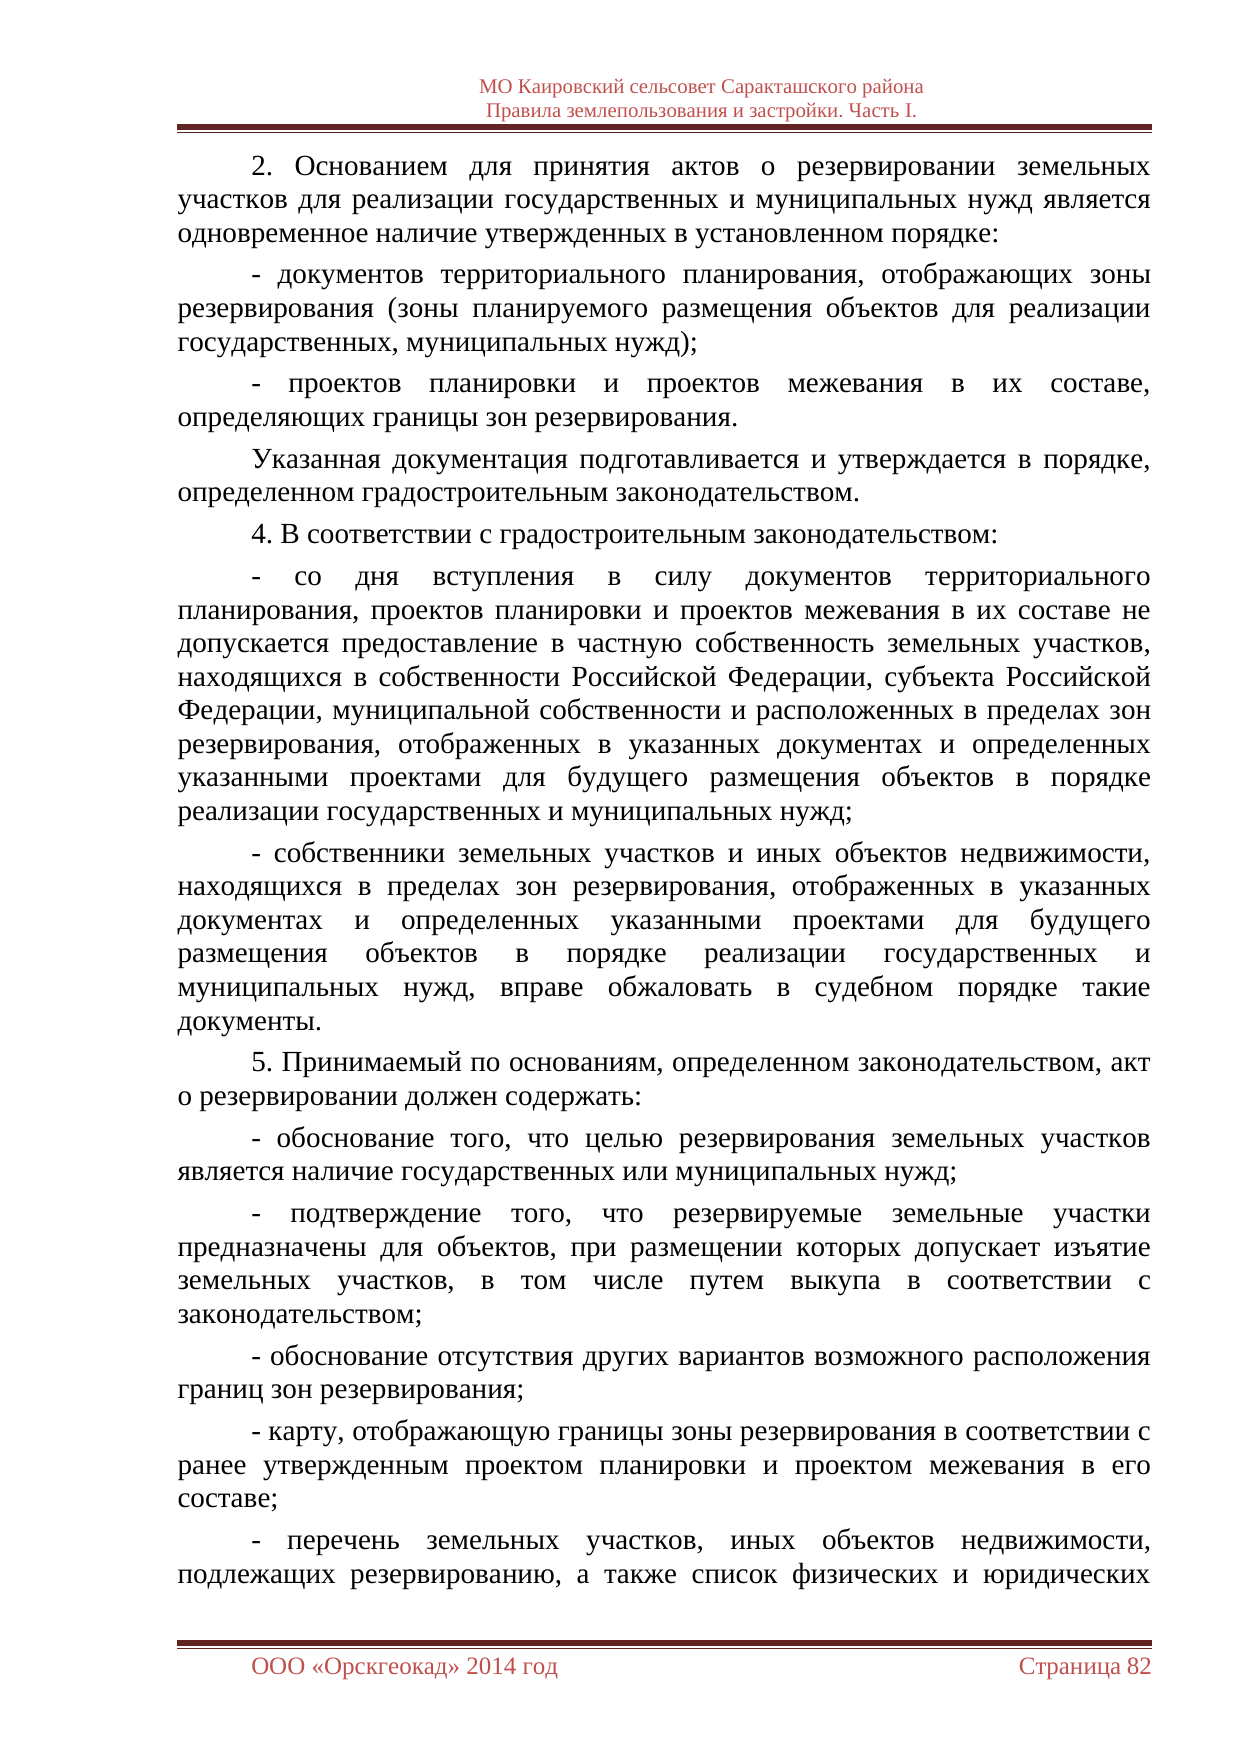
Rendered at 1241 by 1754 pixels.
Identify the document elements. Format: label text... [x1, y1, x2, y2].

text - подтверждение того, что резервируемые земельные участки предназначены для объектов, при размещении которых допускает изъятие земельных участков, в том числе путем выкупа в соответствии с законодательством; [177, 1195, 1152, 1329]
text 5. Принимаемый по основаниям, определенном законодательством, акт о резервировании должен содержать: [177, 1044, 1152, 1112]
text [177, 1522, 1152, 1589]
text 2. Основанием для принятия актов о резервировании земельных участков для реализации государственных и муниципальных нужд является одновременное наличие утвержденных в установленном порядке: [177, 148, 1152, 248]
text Указанная документация подготавливается и утверждается в порядке, определенном градостроительным законодательством. [177, 441, 1152, 508]
text - карту, отображающую границы зоны резервирования в соответствии с ранее утвержденным проектом планировки и проектом межевания в его составе; [177, 1413, 1152, 1514]
text - собственники земельных участков и иных объектов недвижимости, находящихся в пределах зон резервирования, отображенных в указанных документах и определенных указанными проектами для будущего размещения объектов в порядке реализации государственных и муниципальных нужд, вправе обжаловать в судебном порядке такие документы. [177, 835, 1152, 1036]
text - обоснование того, что целью резервирования земельных участков является наличие государственных или муниципальных нужд; [177, 1120, 1152, 1187]
text 4. В соответствии с градостроительным законодательством: [177, 516, 1152, 550]
text - со дня вступления в силу документов территориального планирования, проектов планировки и проектов межевания в их составе не допускается предоставление в частную собственность земельных участков, находящихся в собственности Российской Федерации, субъекта Российской Федерации, муниципальной собственности и расположенных в пределах зон резервирования, отображенных в указанных документах и определенных указанными проектами для будущего размещения объектов в порядке реализации государственных и муниципальных нужд; [177, 558, 1152, 827]
text - документов территориального планирования, отображающих зоны резервирования (зоны планируемого размещения объектов для реализации государственных, муниципальных нужд); [177, 257, 1152, 357]
text - обоснование отсутствия других вариантов возможного расположения границ зон резервирования; [177, 1338, 1152, 1405]
text - проектов планировки и проектов межевания в их составе, определяющих границы зон резервирования. [177, 366, 1152, 433]
